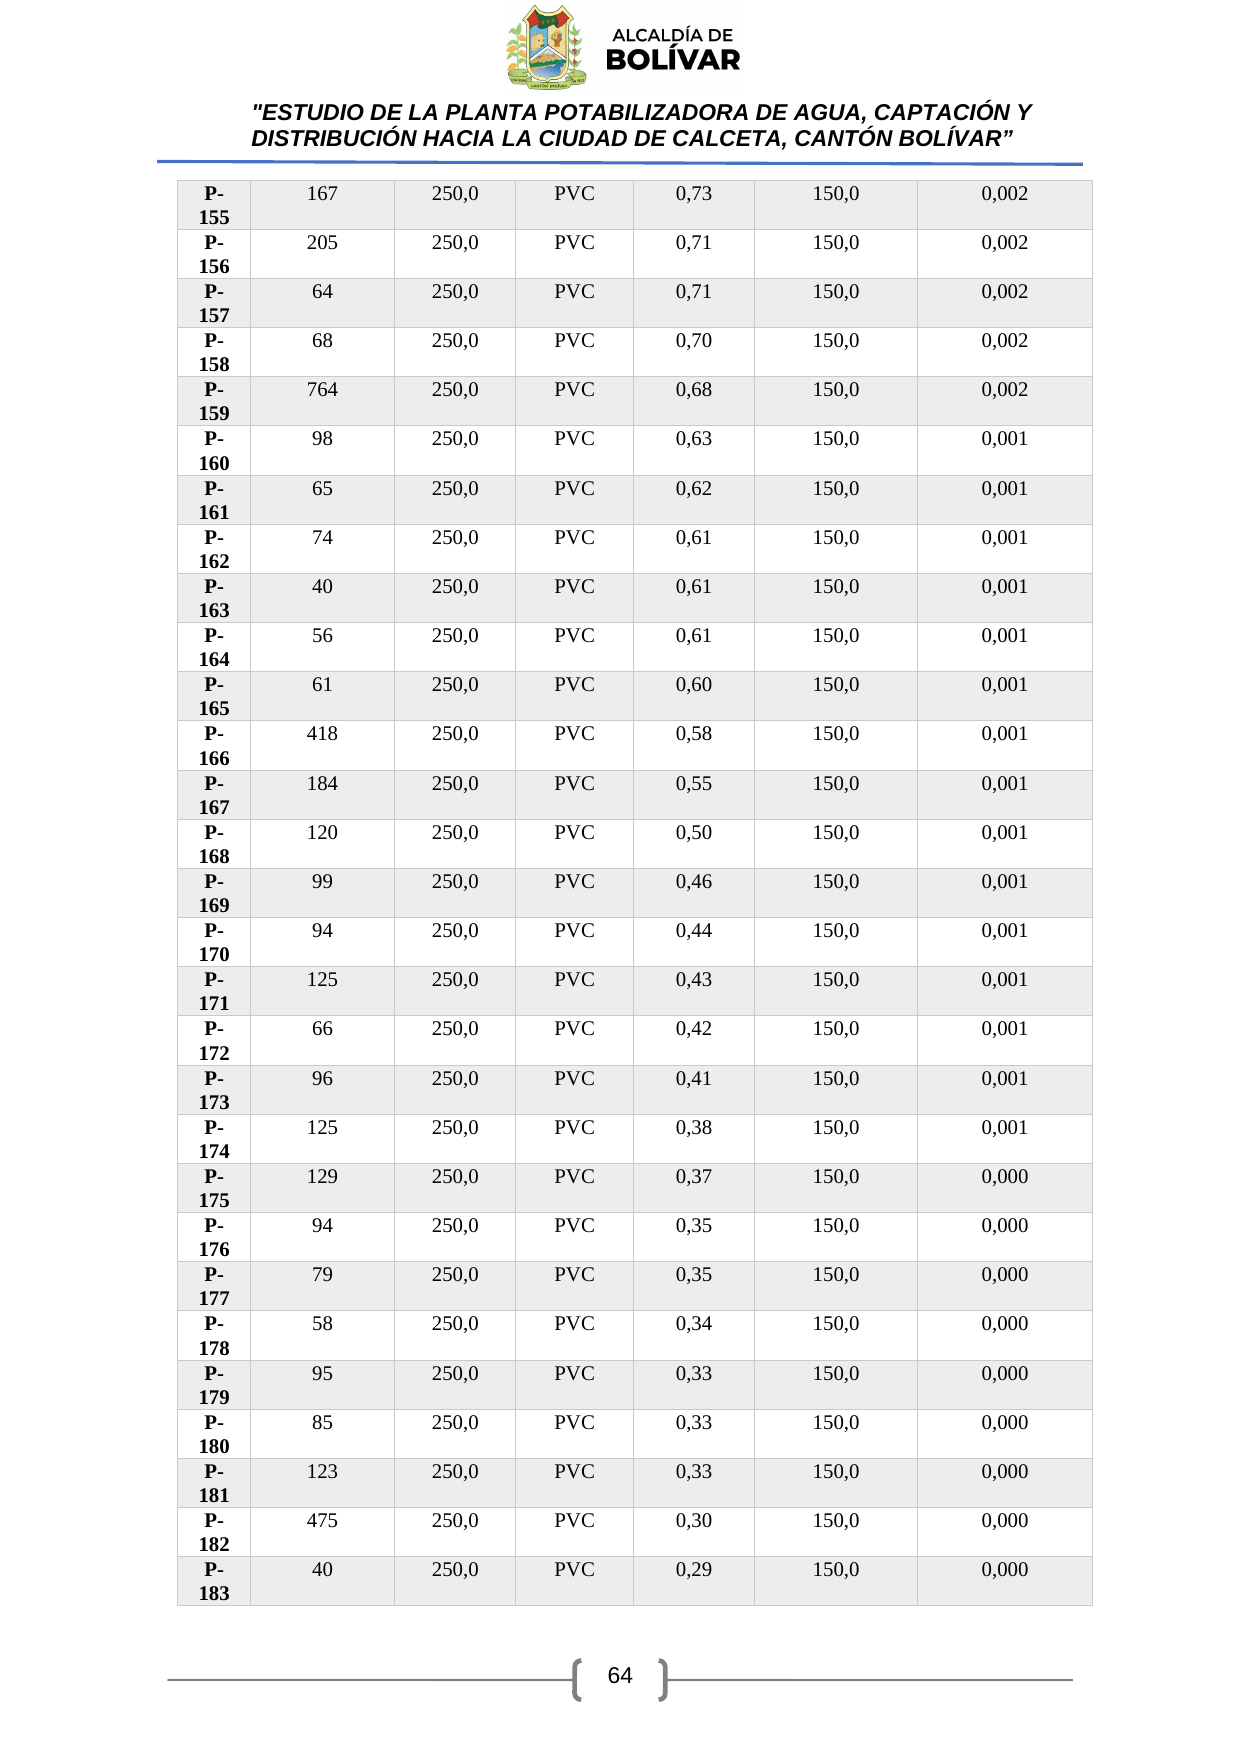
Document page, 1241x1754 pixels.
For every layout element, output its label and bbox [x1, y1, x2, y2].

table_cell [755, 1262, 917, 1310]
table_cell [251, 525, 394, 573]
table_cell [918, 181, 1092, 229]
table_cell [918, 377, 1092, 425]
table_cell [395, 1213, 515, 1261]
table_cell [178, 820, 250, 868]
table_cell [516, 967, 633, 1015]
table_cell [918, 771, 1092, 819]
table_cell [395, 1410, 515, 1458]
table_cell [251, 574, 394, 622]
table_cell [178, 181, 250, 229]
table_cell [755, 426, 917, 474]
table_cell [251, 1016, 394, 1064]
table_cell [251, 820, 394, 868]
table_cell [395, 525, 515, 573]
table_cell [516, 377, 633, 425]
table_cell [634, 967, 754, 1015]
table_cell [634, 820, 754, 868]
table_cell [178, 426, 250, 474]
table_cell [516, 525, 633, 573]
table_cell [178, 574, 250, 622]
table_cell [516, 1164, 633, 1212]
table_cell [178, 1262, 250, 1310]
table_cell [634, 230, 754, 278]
picture [503, 5, 745, 94]
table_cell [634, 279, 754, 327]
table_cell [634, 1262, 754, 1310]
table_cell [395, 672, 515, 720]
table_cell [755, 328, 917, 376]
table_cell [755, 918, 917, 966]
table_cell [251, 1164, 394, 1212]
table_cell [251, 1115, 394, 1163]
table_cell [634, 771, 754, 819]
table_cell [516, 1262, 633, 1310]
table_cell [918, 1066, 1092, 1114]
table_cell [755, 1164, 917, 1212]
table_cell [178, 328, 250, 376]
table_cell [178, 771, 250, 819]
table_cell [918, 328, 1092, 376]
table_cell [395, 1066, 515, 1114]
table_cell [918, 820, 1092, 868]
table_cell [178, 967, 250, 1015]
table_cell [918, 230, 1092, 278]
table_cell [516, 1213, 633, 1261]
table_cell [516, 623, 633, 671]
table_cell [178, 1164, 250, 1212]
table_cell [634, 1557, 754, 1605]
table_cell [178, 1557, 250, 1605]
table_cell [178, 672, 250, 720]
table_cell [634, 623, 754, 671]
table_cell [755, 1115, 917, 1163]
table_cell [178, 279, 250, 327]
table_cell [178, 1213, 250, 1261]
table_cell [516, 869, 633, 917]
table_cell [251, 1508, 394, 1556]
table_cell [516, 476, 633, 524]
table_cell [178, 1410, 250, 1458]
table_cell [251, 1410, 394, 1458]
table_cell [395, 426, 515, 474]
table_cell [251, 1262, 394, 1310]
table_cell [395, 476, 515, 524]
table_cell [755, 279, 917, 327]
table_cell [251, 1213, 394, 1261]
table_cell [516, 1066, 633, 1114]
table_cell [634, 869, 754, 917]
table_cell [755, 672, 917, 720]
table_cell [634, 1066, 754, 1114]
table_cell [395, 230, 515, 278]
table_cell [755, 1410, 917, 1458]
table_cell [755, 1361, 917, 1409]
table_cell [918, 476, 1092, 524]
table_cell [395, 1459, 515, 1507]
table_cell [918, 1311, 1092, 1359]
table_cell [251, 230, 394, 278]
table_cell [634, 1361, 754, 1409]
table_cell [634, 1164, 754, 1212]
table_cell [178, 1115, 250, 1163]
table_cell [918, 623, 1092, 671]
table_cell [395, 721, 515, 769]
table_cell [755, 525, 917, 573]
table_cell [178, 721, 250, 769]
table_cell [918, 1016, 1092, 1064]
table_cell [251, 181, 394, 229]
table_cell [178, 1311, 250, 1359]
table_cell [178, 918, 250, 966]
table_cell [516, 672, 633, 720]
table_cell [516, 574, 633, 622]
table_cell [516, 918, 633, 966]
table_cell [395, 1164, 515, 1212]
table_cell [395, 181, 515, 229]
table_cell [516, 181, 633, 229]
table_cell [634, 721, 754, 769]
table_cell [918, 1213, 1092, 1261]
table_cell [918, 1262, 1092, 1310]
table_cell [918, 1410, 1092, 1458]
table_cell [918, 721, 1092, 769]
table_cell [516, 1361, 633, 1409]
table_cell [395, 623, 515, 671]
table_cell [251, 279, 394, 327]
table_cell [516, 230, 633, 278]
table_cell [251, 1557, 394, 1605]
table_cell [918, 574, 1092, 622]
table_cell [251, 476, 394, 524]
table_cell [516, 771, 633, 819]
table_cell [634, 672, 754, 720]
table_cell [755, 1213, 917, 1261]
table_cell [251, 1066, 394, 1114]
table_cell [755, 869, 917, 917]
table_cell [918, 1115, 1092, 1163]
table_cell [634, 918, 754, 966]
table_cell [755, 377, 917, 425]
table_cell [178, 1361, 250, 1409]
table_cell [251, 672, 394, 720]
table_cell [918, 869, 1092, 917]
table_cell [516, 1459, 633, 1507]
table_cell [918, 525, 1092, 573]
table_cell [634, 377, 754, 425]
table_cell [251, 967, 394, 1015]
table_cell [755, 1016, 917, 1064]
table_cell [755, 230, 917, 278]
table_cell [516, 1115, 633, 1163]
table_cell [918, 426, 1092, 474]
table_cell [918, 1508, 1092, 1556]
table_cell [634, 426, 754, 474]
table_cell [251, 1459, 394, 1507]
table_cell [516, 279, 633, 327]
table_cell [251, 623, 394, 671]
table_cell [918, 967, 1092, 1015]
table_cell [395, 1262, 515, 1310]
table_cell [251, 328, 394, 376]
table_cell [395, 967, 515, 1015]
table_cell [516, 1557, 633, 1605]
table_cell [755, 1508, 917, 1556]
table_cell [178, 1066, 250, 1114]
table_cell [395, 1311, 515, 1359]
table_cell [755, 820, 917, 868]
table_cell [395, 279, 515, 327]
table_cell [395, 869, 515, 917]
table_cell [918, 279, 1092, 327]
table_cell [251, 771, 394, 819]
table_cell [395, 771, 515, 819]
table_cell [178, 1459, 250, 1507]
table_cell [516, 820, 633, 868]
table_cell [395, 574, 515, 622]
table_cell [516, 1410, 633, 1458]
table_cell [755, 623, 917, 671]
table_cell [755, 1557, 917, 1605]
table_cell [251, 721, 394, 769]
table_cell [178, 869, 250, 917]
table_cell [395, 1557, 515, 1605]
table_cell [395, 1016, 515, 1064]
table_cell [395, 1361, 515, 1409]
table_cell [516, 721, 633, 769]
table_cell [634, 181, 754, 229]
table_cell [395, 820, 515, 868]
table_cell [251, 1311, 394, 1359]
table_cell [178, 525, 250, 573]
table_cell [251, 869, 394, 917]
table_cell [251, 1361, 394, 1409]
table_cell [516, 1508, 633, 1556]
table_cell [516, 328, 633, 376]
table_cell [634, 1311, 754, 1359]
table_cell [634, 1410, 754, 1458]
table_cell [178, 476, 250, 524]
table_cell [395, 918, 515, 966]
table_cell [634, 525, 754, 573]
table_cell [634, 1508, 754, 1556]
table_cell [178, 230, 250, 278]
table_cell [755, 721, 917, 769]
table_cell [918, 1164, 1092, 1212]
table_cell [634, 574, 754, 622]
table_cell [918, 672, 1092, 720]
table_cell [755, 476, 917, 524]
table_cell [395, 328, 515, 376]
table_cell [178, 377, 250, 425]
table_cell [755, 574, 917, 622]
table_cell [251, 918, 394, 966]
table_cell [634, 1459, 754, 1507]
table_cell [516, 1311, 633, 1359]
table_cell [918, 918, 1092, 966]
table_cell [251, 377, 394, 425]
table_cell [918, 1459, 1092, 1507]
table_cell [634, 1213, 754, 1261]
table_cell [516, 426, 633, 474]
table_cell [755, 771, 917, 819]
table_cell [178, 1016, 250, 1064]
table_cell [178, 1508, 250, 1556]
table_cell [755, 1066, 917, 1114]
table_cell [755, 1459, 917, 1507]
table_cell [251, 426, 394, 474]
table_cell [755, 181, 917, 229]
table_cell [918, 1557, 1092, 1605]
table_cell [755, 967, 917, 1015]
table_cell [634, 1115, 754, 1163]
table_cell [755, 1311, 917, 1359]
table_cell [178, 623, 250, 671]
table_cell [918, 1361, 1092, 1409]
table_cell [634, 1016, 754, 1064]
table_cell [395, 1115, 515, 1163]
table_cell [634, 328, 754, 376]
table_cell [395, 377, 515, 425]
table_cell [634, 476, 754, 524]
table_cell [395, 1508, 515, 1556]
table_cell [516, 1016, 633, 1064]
